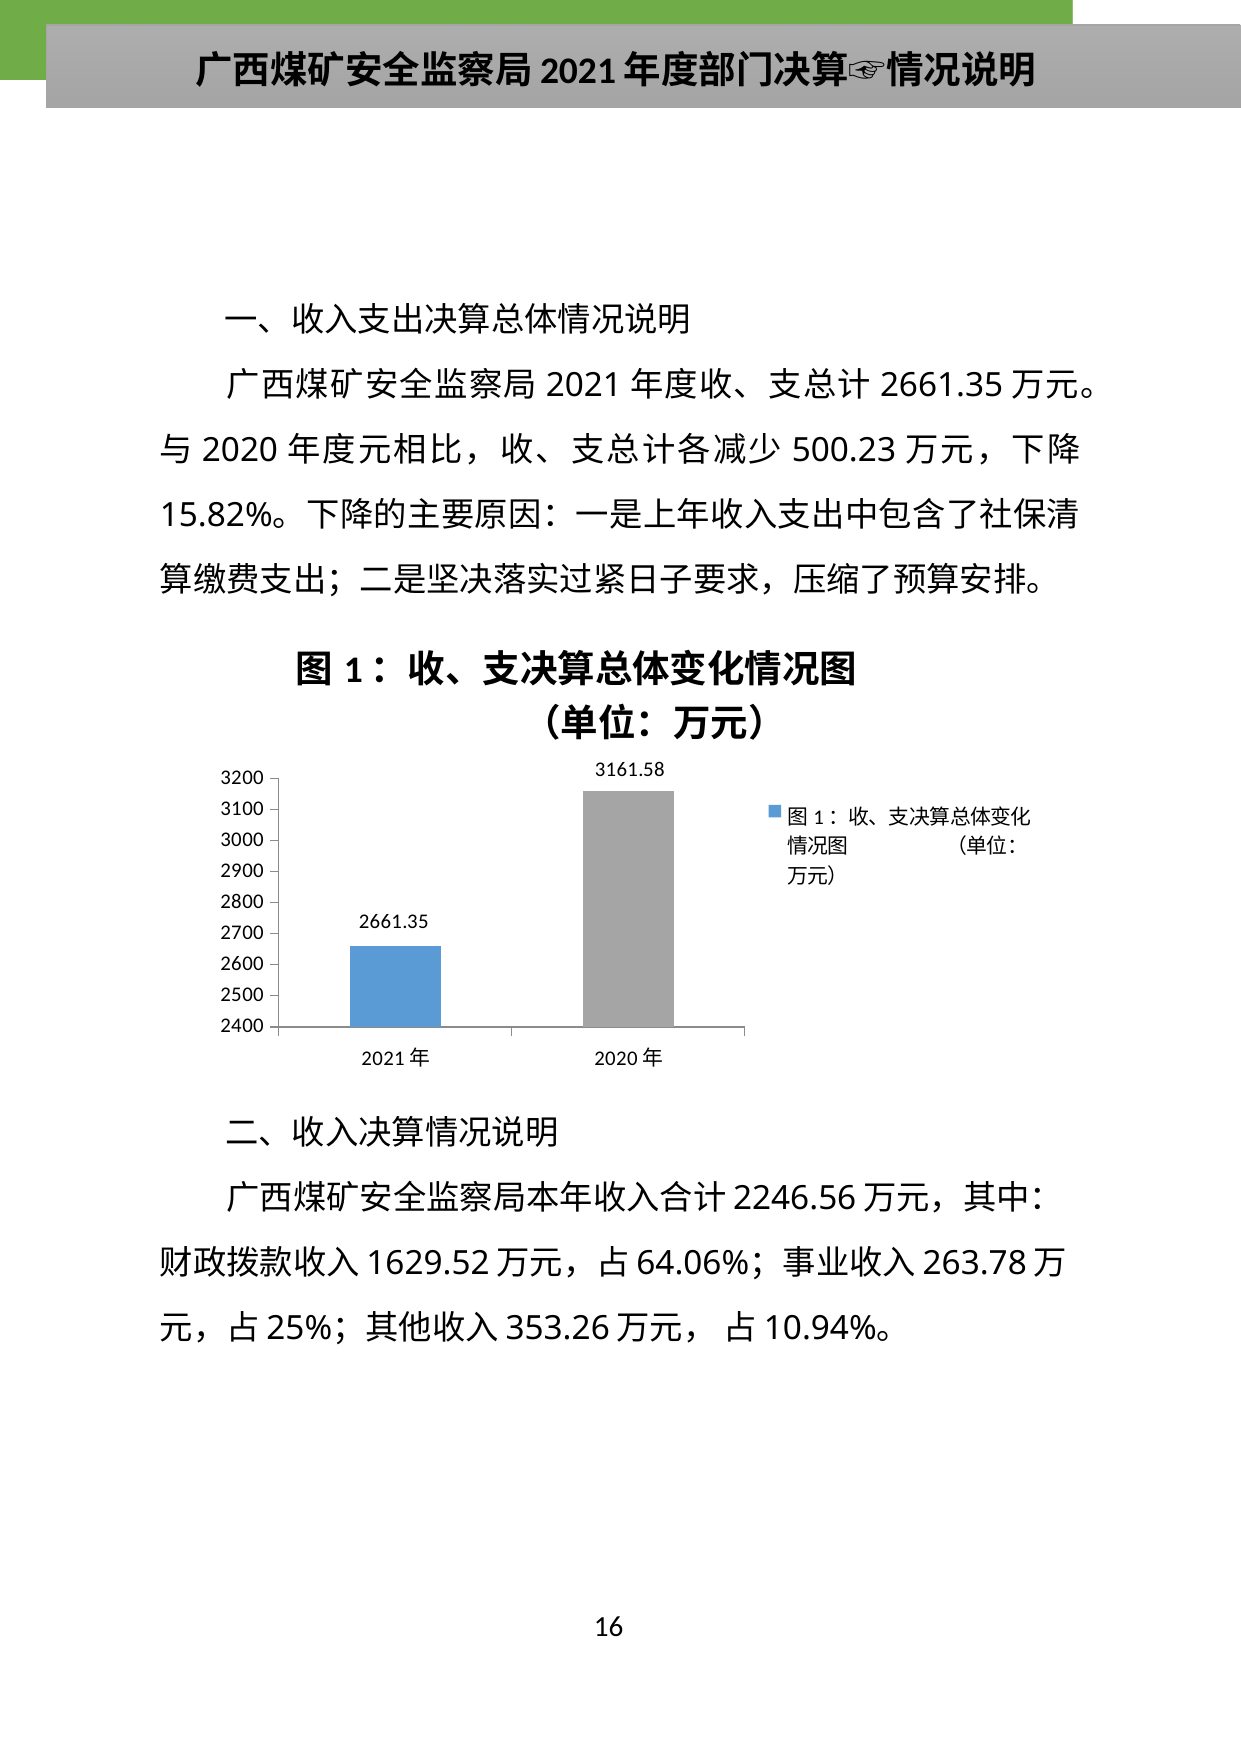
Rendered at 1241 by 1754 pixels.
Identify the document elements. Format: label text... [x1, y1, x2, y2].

text 广西煤矿安全监察局2021年度收、支总计2661.35万元。与2020年度元相比，收、支总计各减少500.23万元，下降15.82%。下降的主要原因：一是上年收入支出中包含了社保清算缴费支出；二是坚决落实过紧日子要求，压缩了预算安排。 [159, 350, 1081, 610]
text 广西煤矿安全监察局本年收入合计2246.56万元，其中：财政拨款收入1629.52万元，占64.06%；事业收入263.78万元，占25%；其他收入353.26万元， 占10.94%。 [159, 1162, 1081, 1357]
text 一、收入支出决算总体情况说明 [159, 285, 1081, 350]
text 二、收入决算情况说明 [159, 1097, 1081, 1162]
